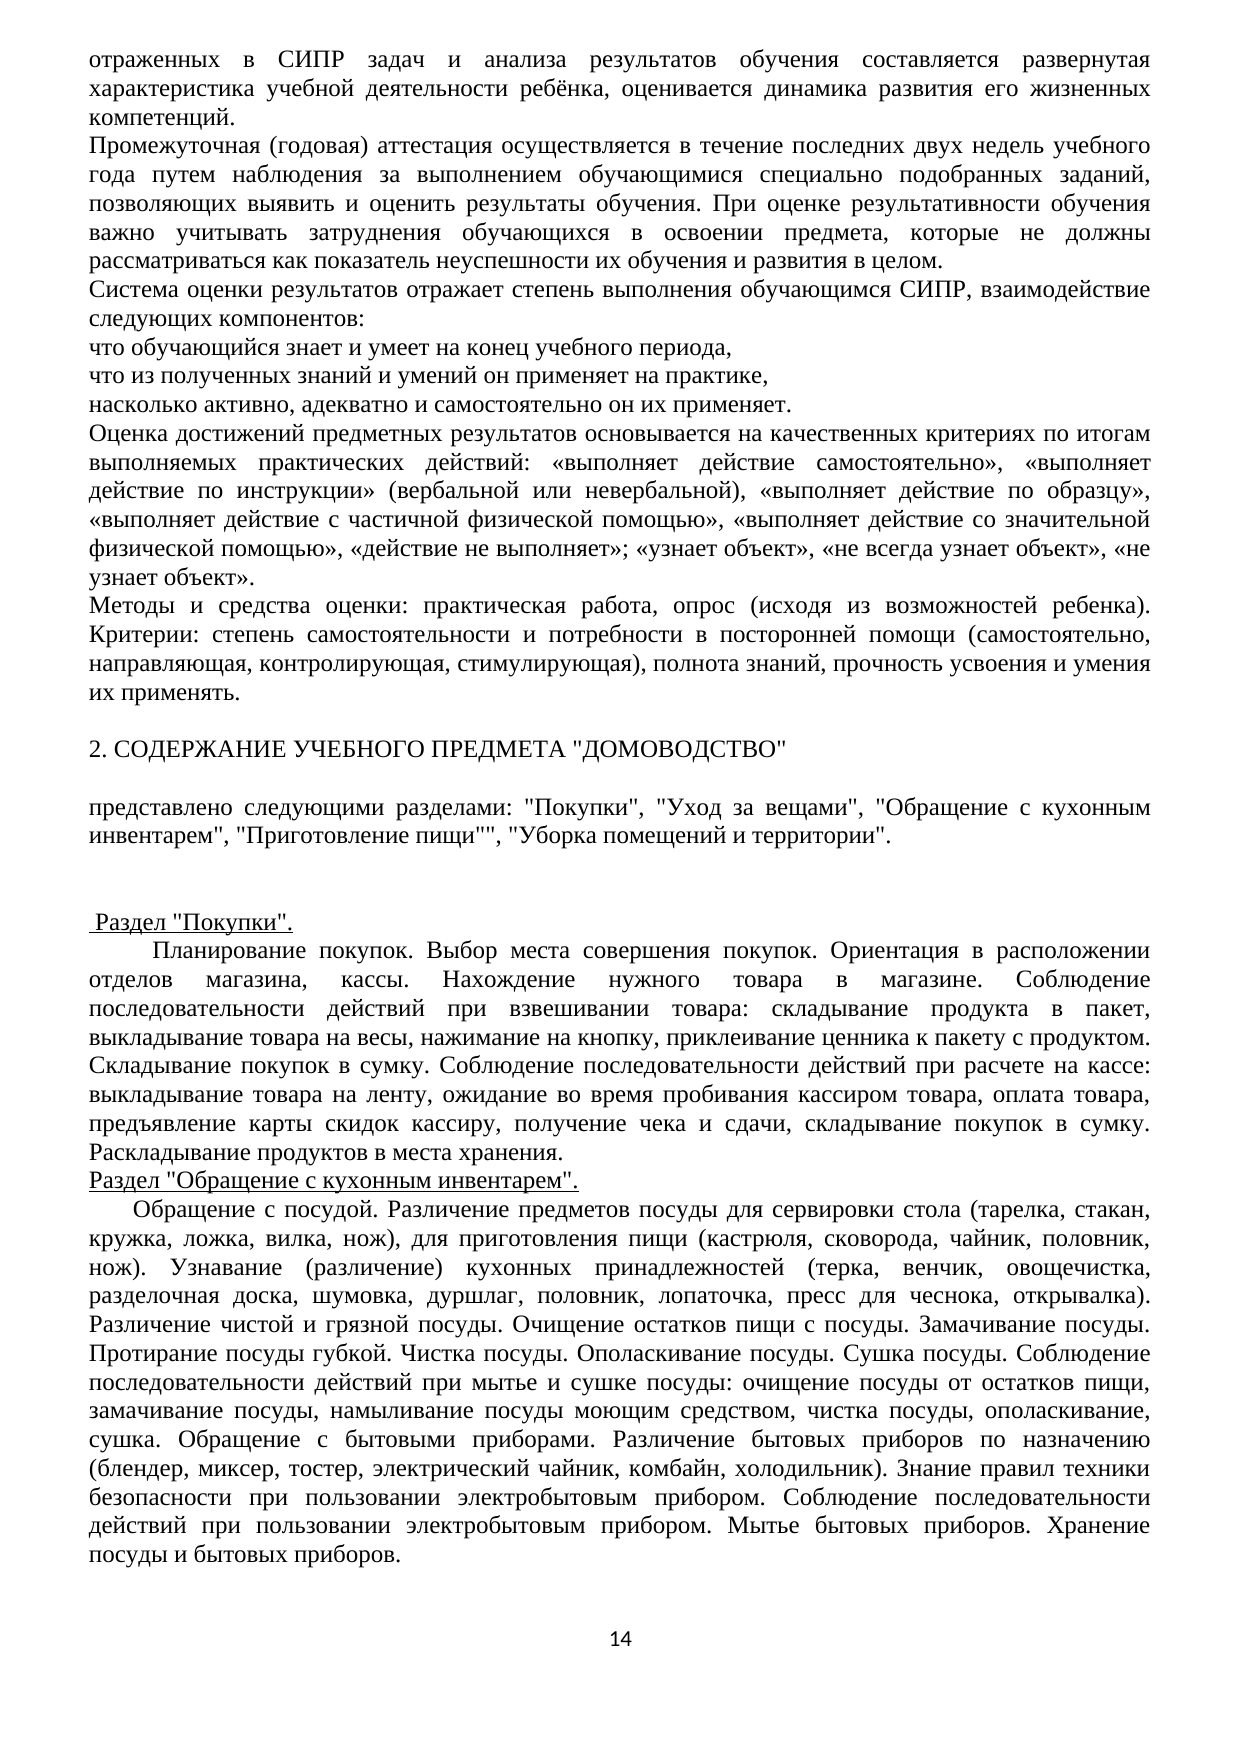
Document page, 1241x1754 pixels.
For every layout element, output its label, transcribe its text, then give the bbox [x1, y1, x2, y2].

text насколько активно, адекватно и самостоятельно он их применяет. [89, 389, 1152, 418]
text что обучающийся знает и умеет на конец учебного периода, [89, 332, 1152, 361]
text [89, 44, 1152, 131]
text Планирование покупок. Выбор места совершения покупок. Ориентация в расположении отделов магазина, кассы. Нахождение нужного товара в магазине. Соблюдение последовательности действий при взвешивании товара: складывание продукта в пакет, выкладывание товара на весы, нажимание на кнопку, приклеивание ценника к пакету с продуктом. Складывание покупок в сумку. Соблюдение последовательности действий при расчете на кассе: выкладывание товара на ленту, ожидание во время пробивания кассиром товара, оплата товара, предъявление карты скидок кассиру, получение чека и сдачи, складывание покупок в сумку. Раскладывание продуктов в места хранения. [89, 936, 1152, 1166]
text Раздел "Покупки". [89, 907, 1152, 936]
text что из полученных знаний и умений он применяет на практике, [89, 361, 1152, 389]
text представлено следующими разделами: "Покупки", "Уход за вещами", "Обращение с кухонным инвентарем", "Приготовление пищи"", "Уборка помещений и территории". [89, 792, 1152, 849]
text Оценка достижений предметных результатов основывается на качественных критериях по итогам выполняемых практических действий: «выполняет действие самостоятельно», «выполняет действие по инструкции» (вербальной или невербальной), «выполняет действие по образцу», «выполняет действие с частичной физической помощью», «выполняет действие со значительной физической помощью», «действие не выполняет»; «узнает объект», «не всегда узнает объект», «не узнает объект». [89, 418, 1152, 591]
text Методы и средства оценки: практическая работа, опрос (исходя из возможностей ребенка). Критерии: степень самостоятельности и потребности в посторонней помощи (самостоятельно, направляющая, контролирующая, стимулирующая), полнота знаний, прочность усвоения и умения их применять. [89, 591, 1152, 706]
text Раздел "Обращение с кухонным инвентарем". [89, 1166, 1152, 1194]
text 2. СОДЕРЖАНИЕ УЧЕБНОГО ПРЕДМЕТА "ДОМОВОДСТВО" [89, 734, 1152, 763]
text Система оценки результатов отражает степень выполнения обучающимся СИПР, взаимодействие следующих компонентов: [89, 274, 1152, 332]
text Промежуточная (годовая) аттестация осуществляется в течение последних двух недель учебного года путем наблюдения за выполнением обучающимися специально подобранных заданий, позволяющих выявить и оценить результаты обучения. При оценке результативности обучения важно учитывать затруднения обучающихся в освоении предмета, которые не должны рассматриваться как показатель неуспешности их обучения и развития в целом. [89, 131, 1152, 274]
text Обращение с посудой. Различение предметов посуды для сервировки стола (тарелка, стакан, кружка, ложка, вилка, нож), для приготовления пищи (кастрюля, сковорода, чайник, половник, нож). Узнавание (различение) кухонных принадлежностей (терка, венчик, овощечистка, разделочная доска, шумовка, дуршлаг, половник, лопаточка, пресс для чеснока, открывалка). Различение чистой и грязной посуды. Очищение остатков пищи с посуды. Замачивание посуды. Протирание посуды губкой. Чистка посуды. Ополаскивание посуды. Сушка посуды. Соблюдение последовательности действий при мытье и сушке посуды: очищение посуды от остатков пищи, замачивание посуды, намыливание посуды моющим средством, чистка посуды, ополаскивание, сушка. Обращение с бытовыми приборами. Различение бытовых приборов по назначению (блендер, миксер, тостер, электрический чайник, комбайн, холодильник). Знание правил техники безопасности при пользовании электробытовым прибором. Соблюдение последовательности действий при пользовании электробытовым прибором. Мытье бытовых приборов. Хранение посуды и бытовых приборов. [89, 1194, 1152, 1568]
